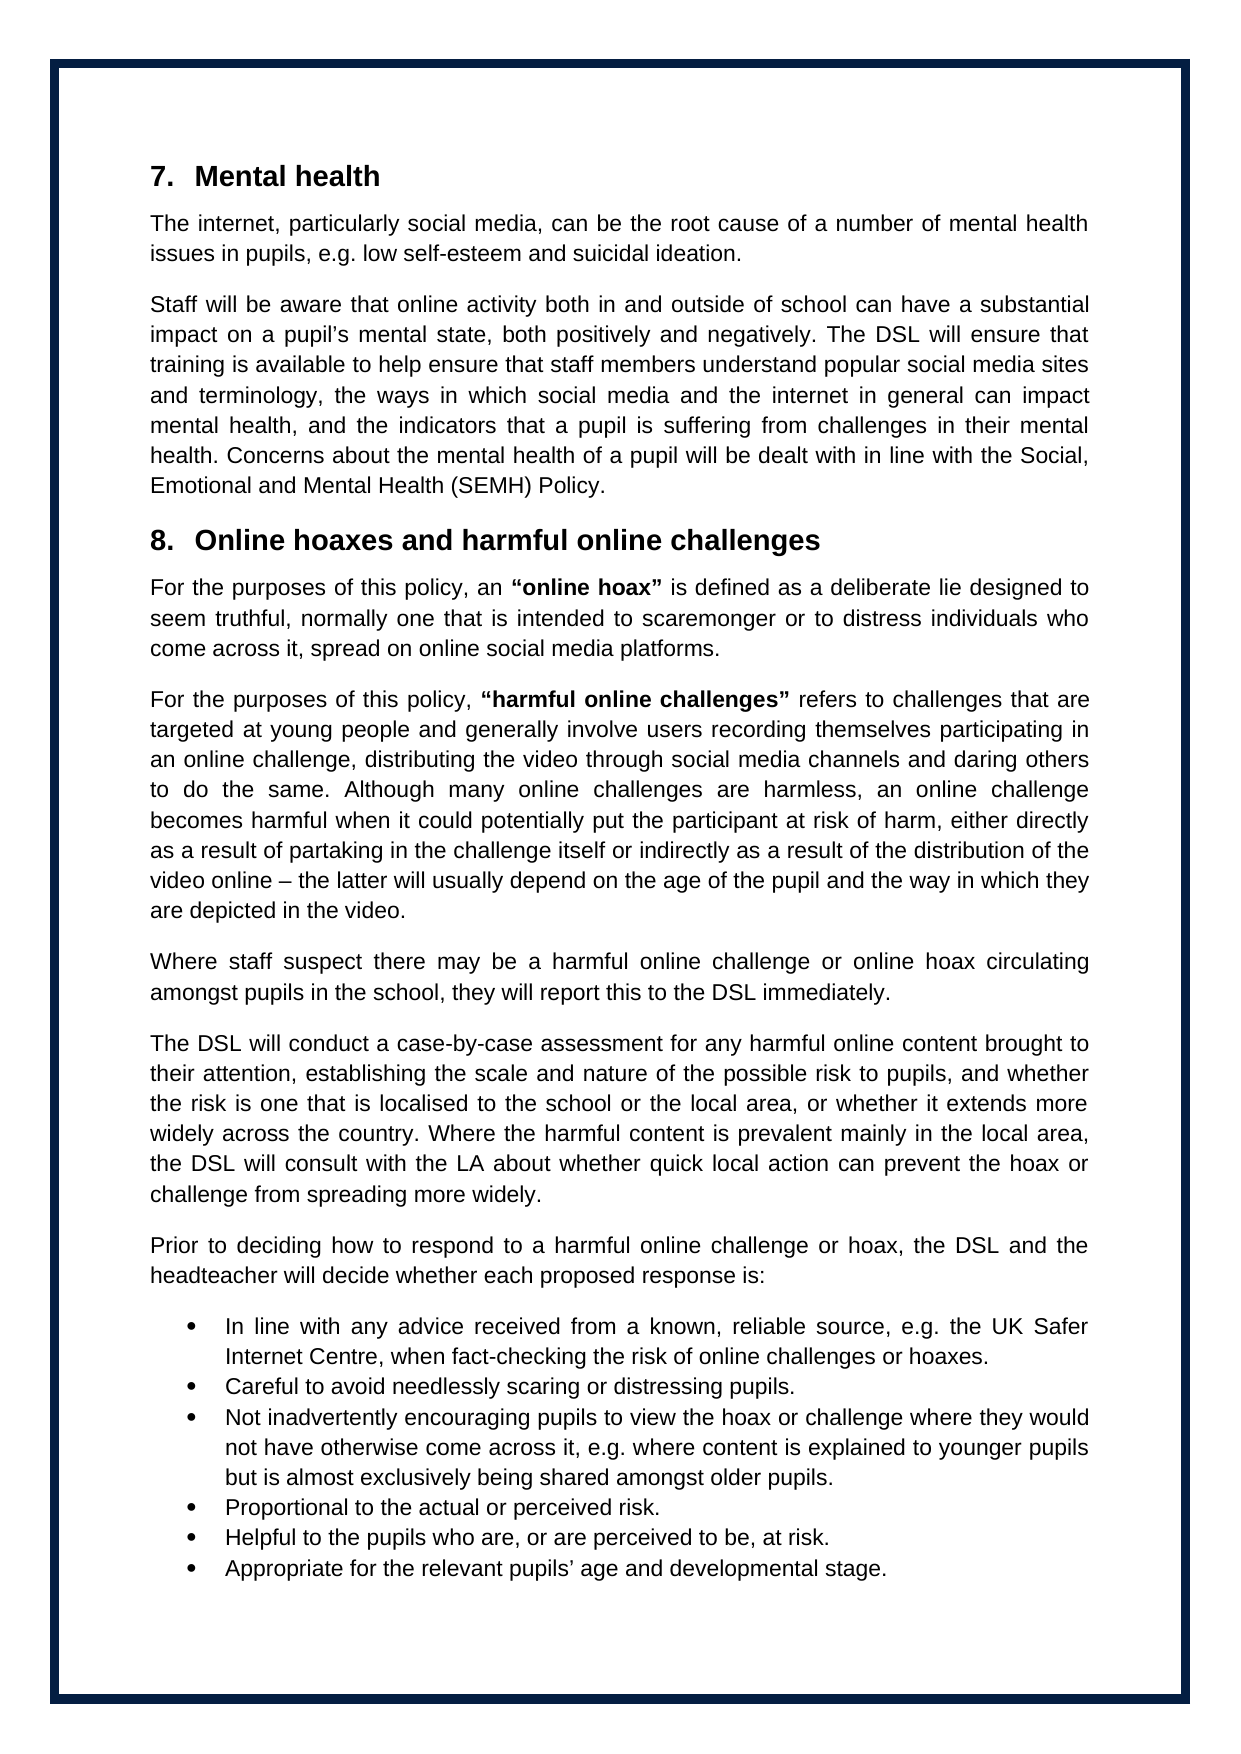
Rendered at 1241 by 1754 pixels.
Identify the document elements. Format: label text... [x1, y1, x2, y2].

subtitle Mental health [150, 159, 1090, 192]
text The internet, particularly social media, can be the root cause of a number of mental health issues in pupils, e.g. low self-esteem and suicidal ideation. [150, 210, 1090, 266]
list Appropriate for the relevant pupils’ age and developmental stage. [187, 1554, 1090, 1581]
list Careful to avoid needlessly scaring or distressing pupils. [187, 1373, 1090, 1400]
list Not inadvertently encouraging pupils to view the hoax or challenge where they would not have otherwise come across it, e.g. where content is explained to younger pupils but is almost exclusively being shared amongst older pupils. [187, 1403, 1090, 1490]
text Where staff suspect there may be a harmful online challenge or online hoax circulating amongst pupils in the school, they will report this to the DSL immediately. [150, 948, 1090, 1005]
list Proportional to the actual or perceived risk. [187, 1494, 1090, 1521]
subtitle Online hoaxes and harmful online challenges [150, 523, 1090, 557]
text Prior to deciding how to respond to a harmful online challenge or hoax, the DSL and the headteacher will decide whether each proposed response is: [150, 1232, 1090, 1288]
text For the purposes of this policy, “harmful online challenges” refers to challenges that are targeted at young people and generally involve users recording themselves participating in an online challenge, distributing the video through social media channels and daring others to do the same. Although many online challenges are harmless, an online challenge becomes harmful when it could potentially put the participant at risk of harm, either directly as a result of partaking in the challenge itself or indirectly as a result of the distribution of the video online – the latter will usually depend on the age of the pupil and the way in which they are depicted in the video. [150, 686, 1090, 924]
text The DSL will conduct a case-by-case assessment for any harmful online content brought to their attention, establishing the scale and nature of the possible risk to pupils, and whether the risk is one that is localised to the school or the local area, or whether it extends more widely across the country. Where the harmful content is prevalent mainly in the local area, the DSL will consult with the LA about whether quick local action can prevent the hoax or challenge from spreading more widely. [150, 1029, 1090, 1207]
text Staff will be aware that online activity both in and outside of school can have a substantial impact on a pupil’s mental state, both positively and negatively. The DSL will ensure that training is available to help ensure that staff members understand popular social media sites and terminology, the ways in which social media and the internet in general can impact mental health, and the indicators that a pupil is suffering from challenges in their mental health. Concerns about the mental health of a pupil will be dealt with in line with the Social, Emotional and Mental Health (SEMH) Policy. [150, 291, 1090, 499]
list In line with any advice received from a known, reliable source, e.g. the UK Safer Internet Centre, when fact-checking the risk of online challenges or hoaxes. [187, 1313, 1090, 1369]
list Helpful to the pupils who are, or are perceived to be, at risk. [187, 1524, 1090, 1551]
text For the purposes of this policy, an “online hoax” is defined as a deliberate lie designed to seem truthful, normally one that is intended to scaremonger or to distress individuals who come across it, spread on online social media platforms. [150, 574, 1090, 661]
